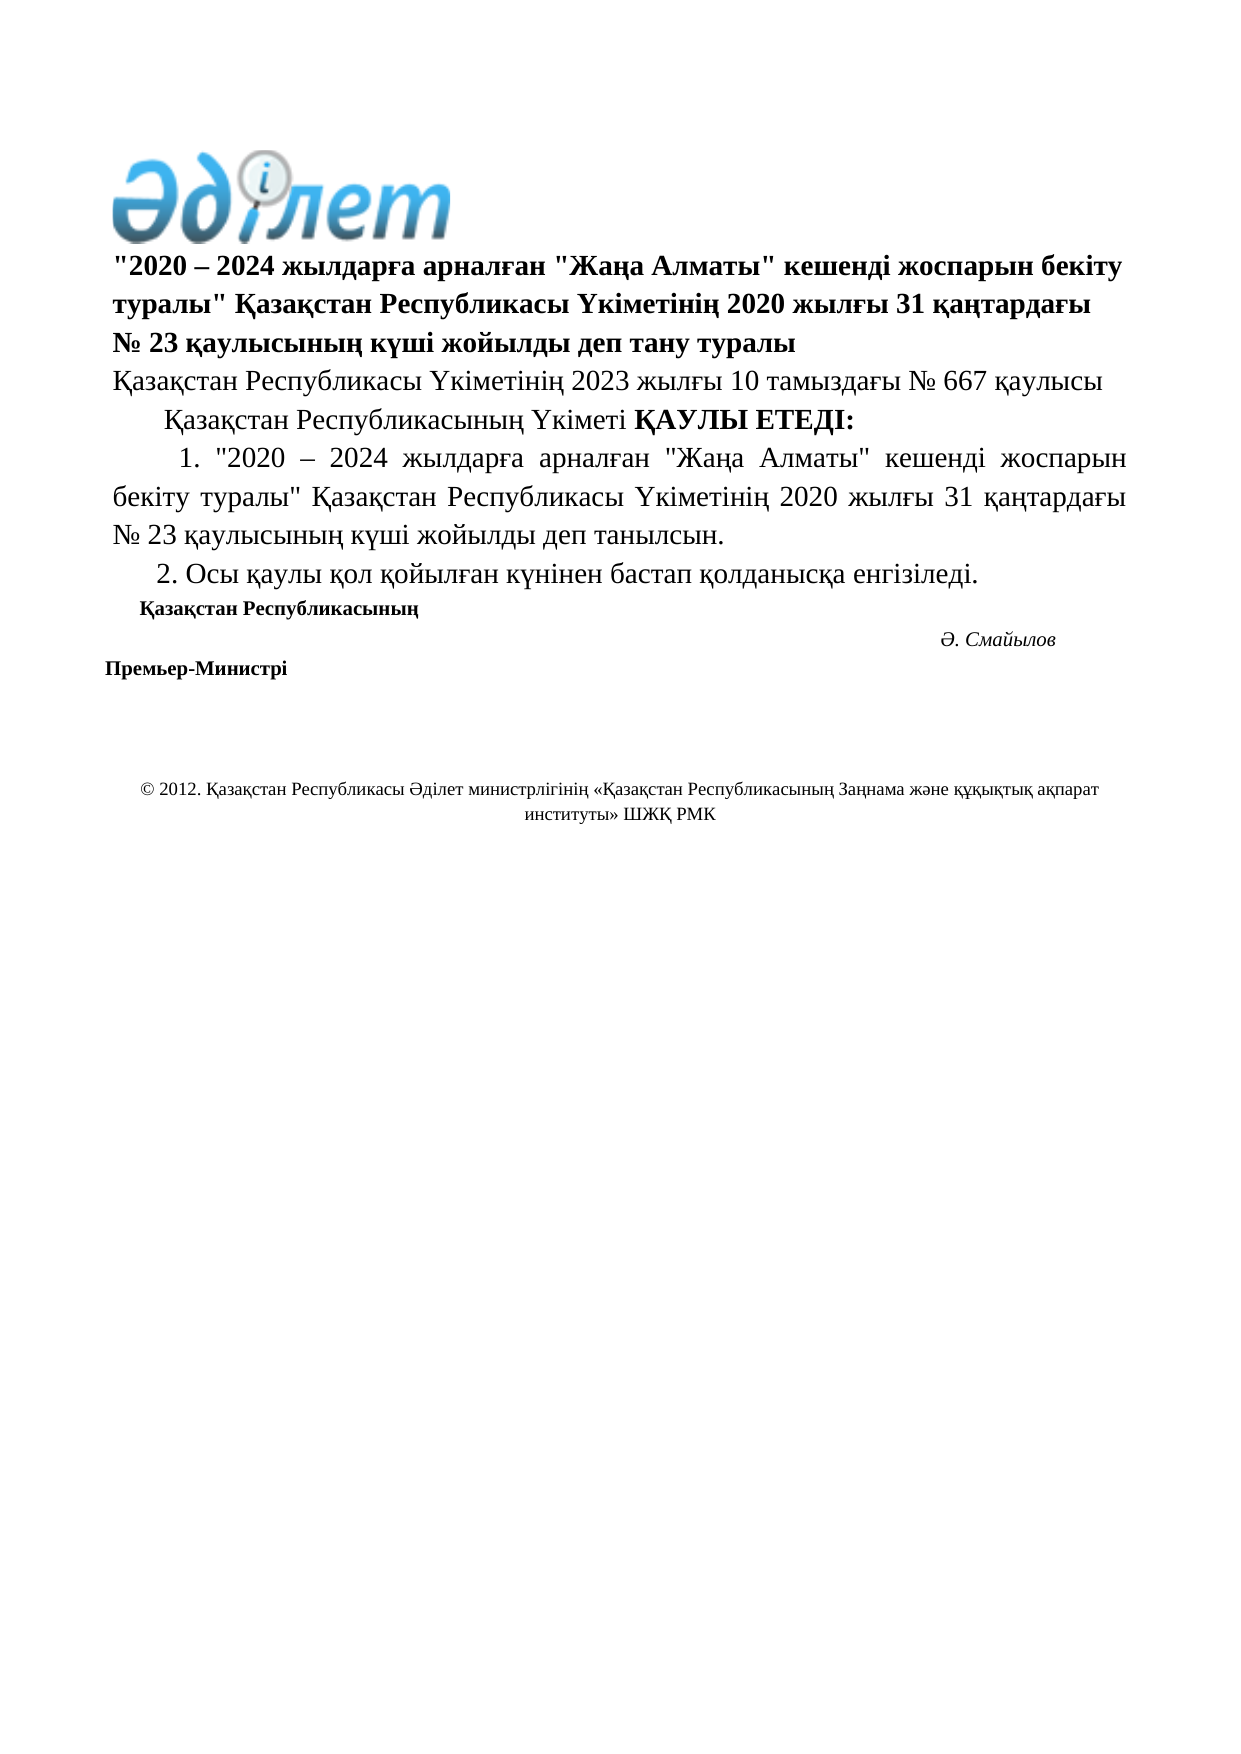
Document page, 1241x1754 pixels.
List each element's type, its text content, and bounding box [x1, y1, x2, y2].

table_header Қазақстан Республикасының Премьер-Министрі [101, 595, 939, 687]
text © 2012. Қазақстан Республикасы Әділет министрлігінің «Қазақстан Республикасының Заңнама және құқықтық ақпарат институты» ШЖҚ РМК [112, 778, 1128, 824]
text Қазақстан Республикасының Үкіметі ҚАУЛЫ ЕТЕДІ: [112, 402, 1128, 435]
text "2020 – 2024 жылдарға арналған "Жаңа Алматы" кешенді жоспарын бекіту туралы" Қазақстан Республикасы Үкіметінің 2020 жылғы 31 қаңтардағы № 23 қаулысының күші жойылды деп тану туралы [112, 248, 1128, 358]
text 2. Осы қаулы қол қойылған күнінен бастап қолданысқа енгізіледі. [112, 556, 1128, 589]
picture [112, 150, 451, 244]
table_header Ә. Смайылов [939, 595, 1240, 687]
text 1. "2020 – 2024 жылдарға арналған "Жаңа Алматы" кешенді жоспарын бекіту туралы" Қазақстан Республикасы Үкіметінің 2020 жылғы 31 қаңтардағы № 23 қаулысының күші жойылды деп танылсын. [112, 440, 1128, 551]
text Қазақстан Республикасы Үкіметінің 2023 жылғы 10 тамыздағы № 667 қаулысы [112, 363, 1128, 397]
